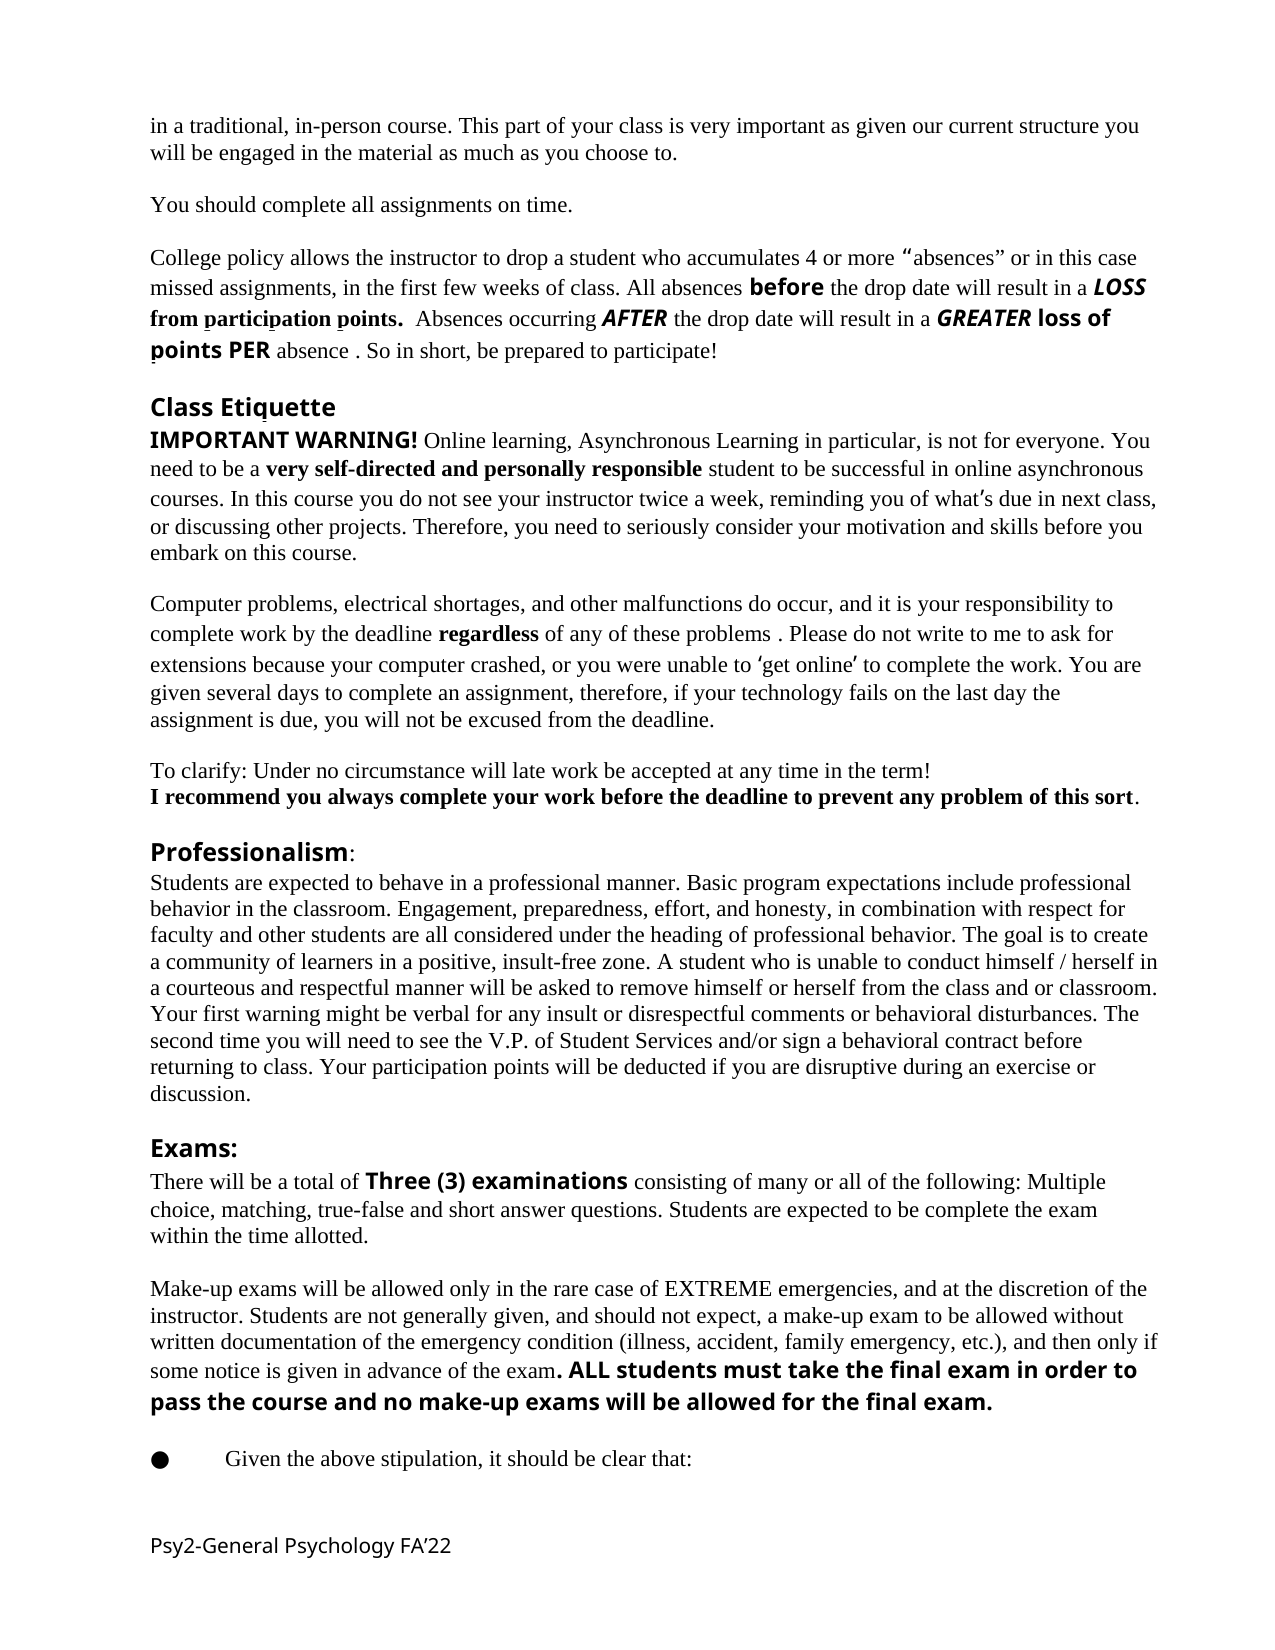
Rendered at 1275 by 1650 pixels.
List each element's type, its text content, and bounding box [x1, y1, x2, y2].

text Exams: There will be a total of Three (3) examinations consisting of many or all of the following: Multiple choice, matching, true-false and short answer questions. Students are expected to be complete the exam within the time allotted. Make-up exams will be allowed only in the rare case of EXTREME emergencies, and at the discretion of the instructor. Students are not generally given, and should not expect, a make-up exam to be allowed without written documentation of the emergency condition (illness, accident, family emergency, etc.), and then only if some notice is given in advance of the exam. ALL students must take the final exam in order to pass the course and no make-up exams will be allowed for the final exam. [150, 1131, 1162, 1417]
text Class Etiquette IMPORTANT WARNING! Online learning, Asynchronous Learning in particular, is not for everyone. You need to be a very self-directed and personally responsible student to be successful in online asynchronous courses. In this course you do not see your instructor twice a week, reminding you of what’s due in next class, or discussing other projects. Therefore, you need to seriously consider your motivation and skills before you embark on this course. [336, 390, 1162, 565]
text To clarify: Under no circumstance will late work be accepted at any time in the term! I recommend you always complete your work before the deadline to prevent any problem of this sort. [932, 757, 1162, 810]
text College policy allows the instructor to drop a student who accumulates 4 or more “absences” or in this case missed assignments, in the first few weeks of class. All absences before the drop date will result in a LOSS from participation points. Absences occurring AFTER the drop date will result in a GREATER loss of points PER absence . So in short, be prepared to participate! [150, 244, 1162, 365]
text Professionalism: Students are expected to behave in a professional manner. Basic program expectations include professional behavior in the classroom. Engagement, preparedness, effort, and honesty, in combination with respect for faculty and other students are all considered under the heading of professional behavior. The goal is to create a community of learners in a positive, insult-free zone. A student who is unable to conduct himself / herself in a courteous and respectful manner will be asked to remove himself or herself from the class and or classroom. Your first warning might be verbal for any insult or disrespectful comments or behavioral disturbances. The second time you will need to see the V.P. of Student Services and/or sign a behavioral contract before returning to class. Your participation points will be deducted if you are disruptive during an exercise or discussion. [150, 835, 1162, 1106]
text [150, 112, 1162, 165]
text Computer problems, electrical shortages, and other malfunctions do occur, and it is your responsibility to complete work by the deadline regardless of any of these problems . Please do not write to me to ask for extensions because your computer crashed, or you were unable to ‘get online’ to complete the work. You are given several days to complete an assignment, therefore, if your technology fails on the last day the assignment is due, you will not be excused from the deadline. [150, 590, 1162, 732]
list Given the above stipulation, it should be clear that: [150, 1442, 1162, 1473]
text You should complete all assignments on time. [150, 192, 1162, 218]
